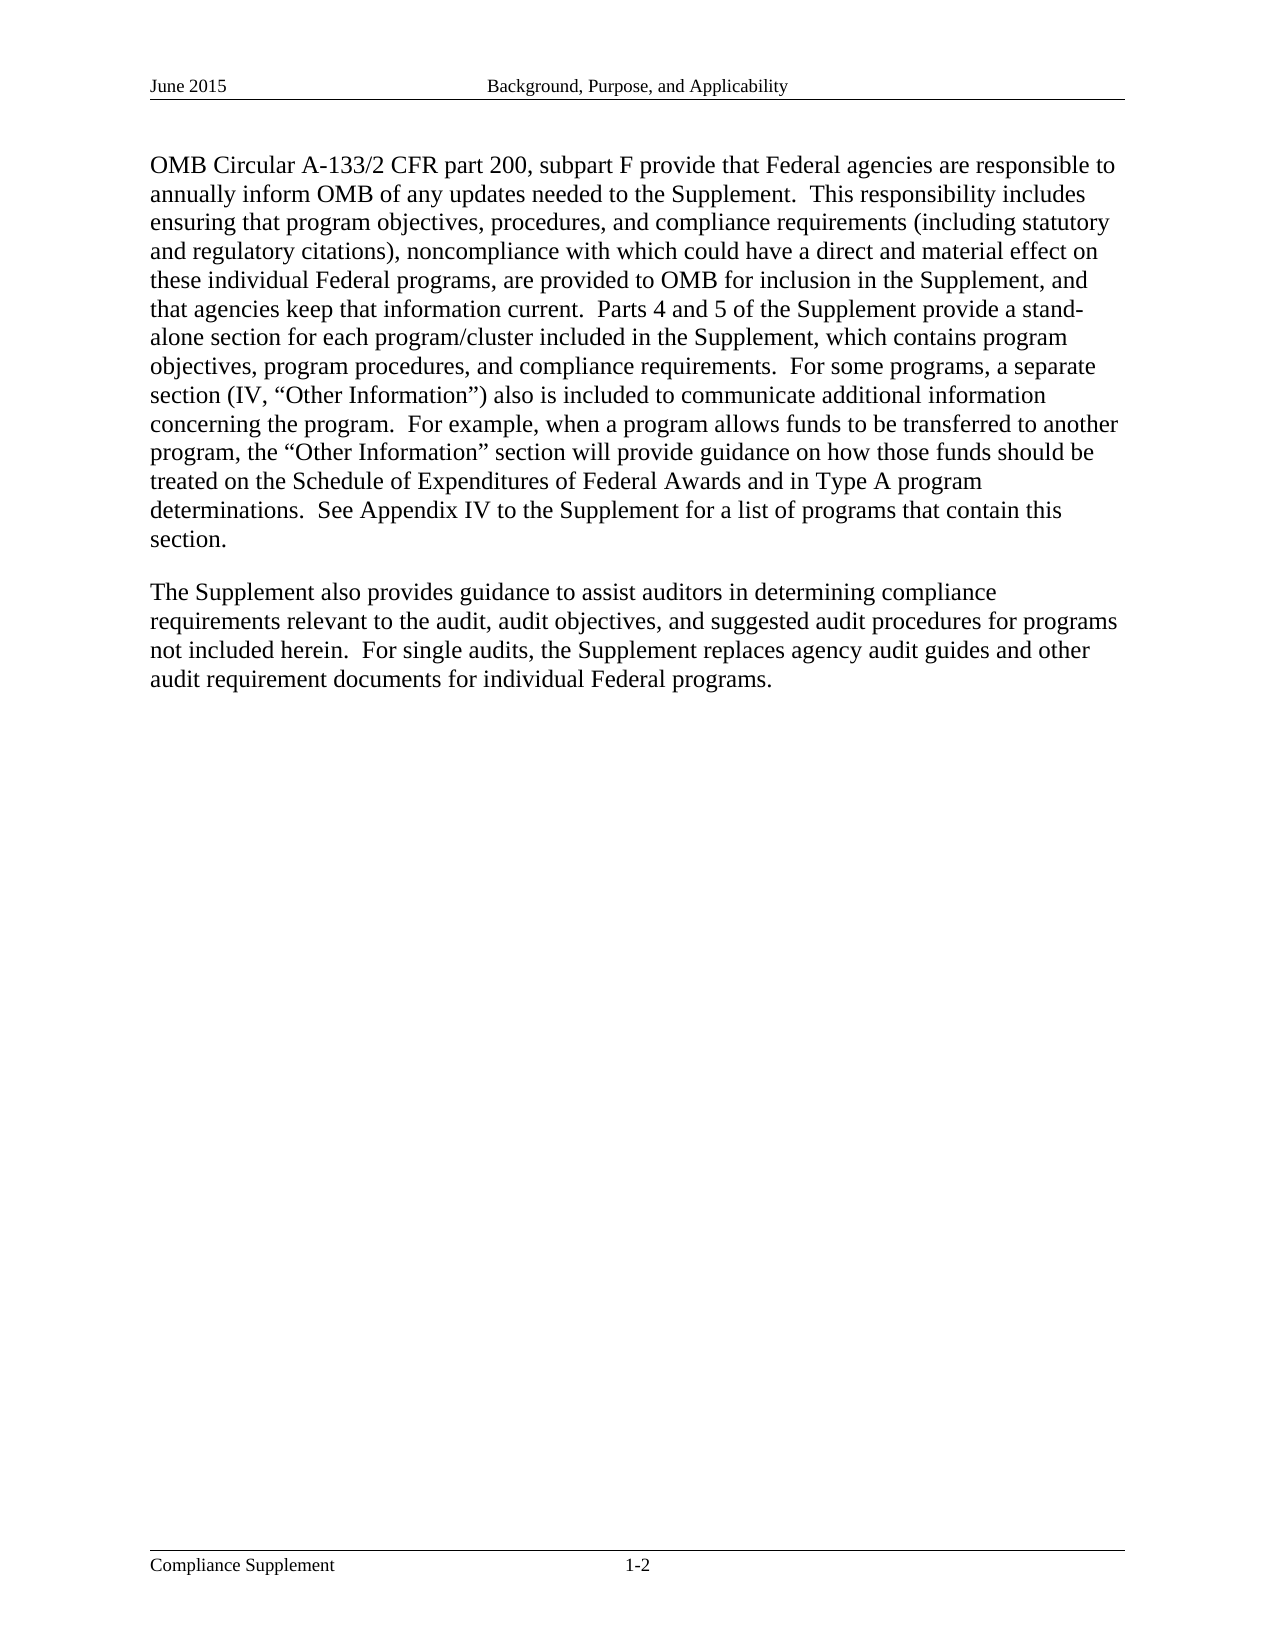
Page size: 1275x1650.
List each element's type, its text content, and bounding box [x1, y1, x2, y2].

text OMB Circular A-133/2 CFR part 200, subpart F provide that Federal agencies are responsible to annually inform OMB of any updates needed to the Supplement. This responsibility includes ensuring that program objectives, procedures, and compliance requirements (including statutory and regulatory citations), noncompliance with which could have a direct and material effect on these individual Federal programs, are provided to OMB for inclusion in the Supplement, and that agencies keep that information current. Parts 4 and 5 of the Supplement provide a stand-alone section for each program/cluster included in the Supplement, which contains program objectives, program procedures, and compliance requirements. For some programs, a separate section (IV, “Other Information”) also is included to communicate additional information concerning the program. For example, when a program allows funds to be transferred to another program, the “Other Information” section will provide guidance on how those funds should be treated on the Schedule of Expenditures of Federal Awards and in Type A program determinations. See Appendix IV to the Supplement for a list of programs that contain this section. [150, 150, 1125, 552]
text The Supplement also provides guidance to assist auditors in determining compliance requirements relevant to the audit, audit objectives, and suggested audit procedures for programs not included herein. For single audits, the Supplement replaces agency audit guides and other audit requirement documents for individual Federal programs. [150, 577, 1125, 692]
